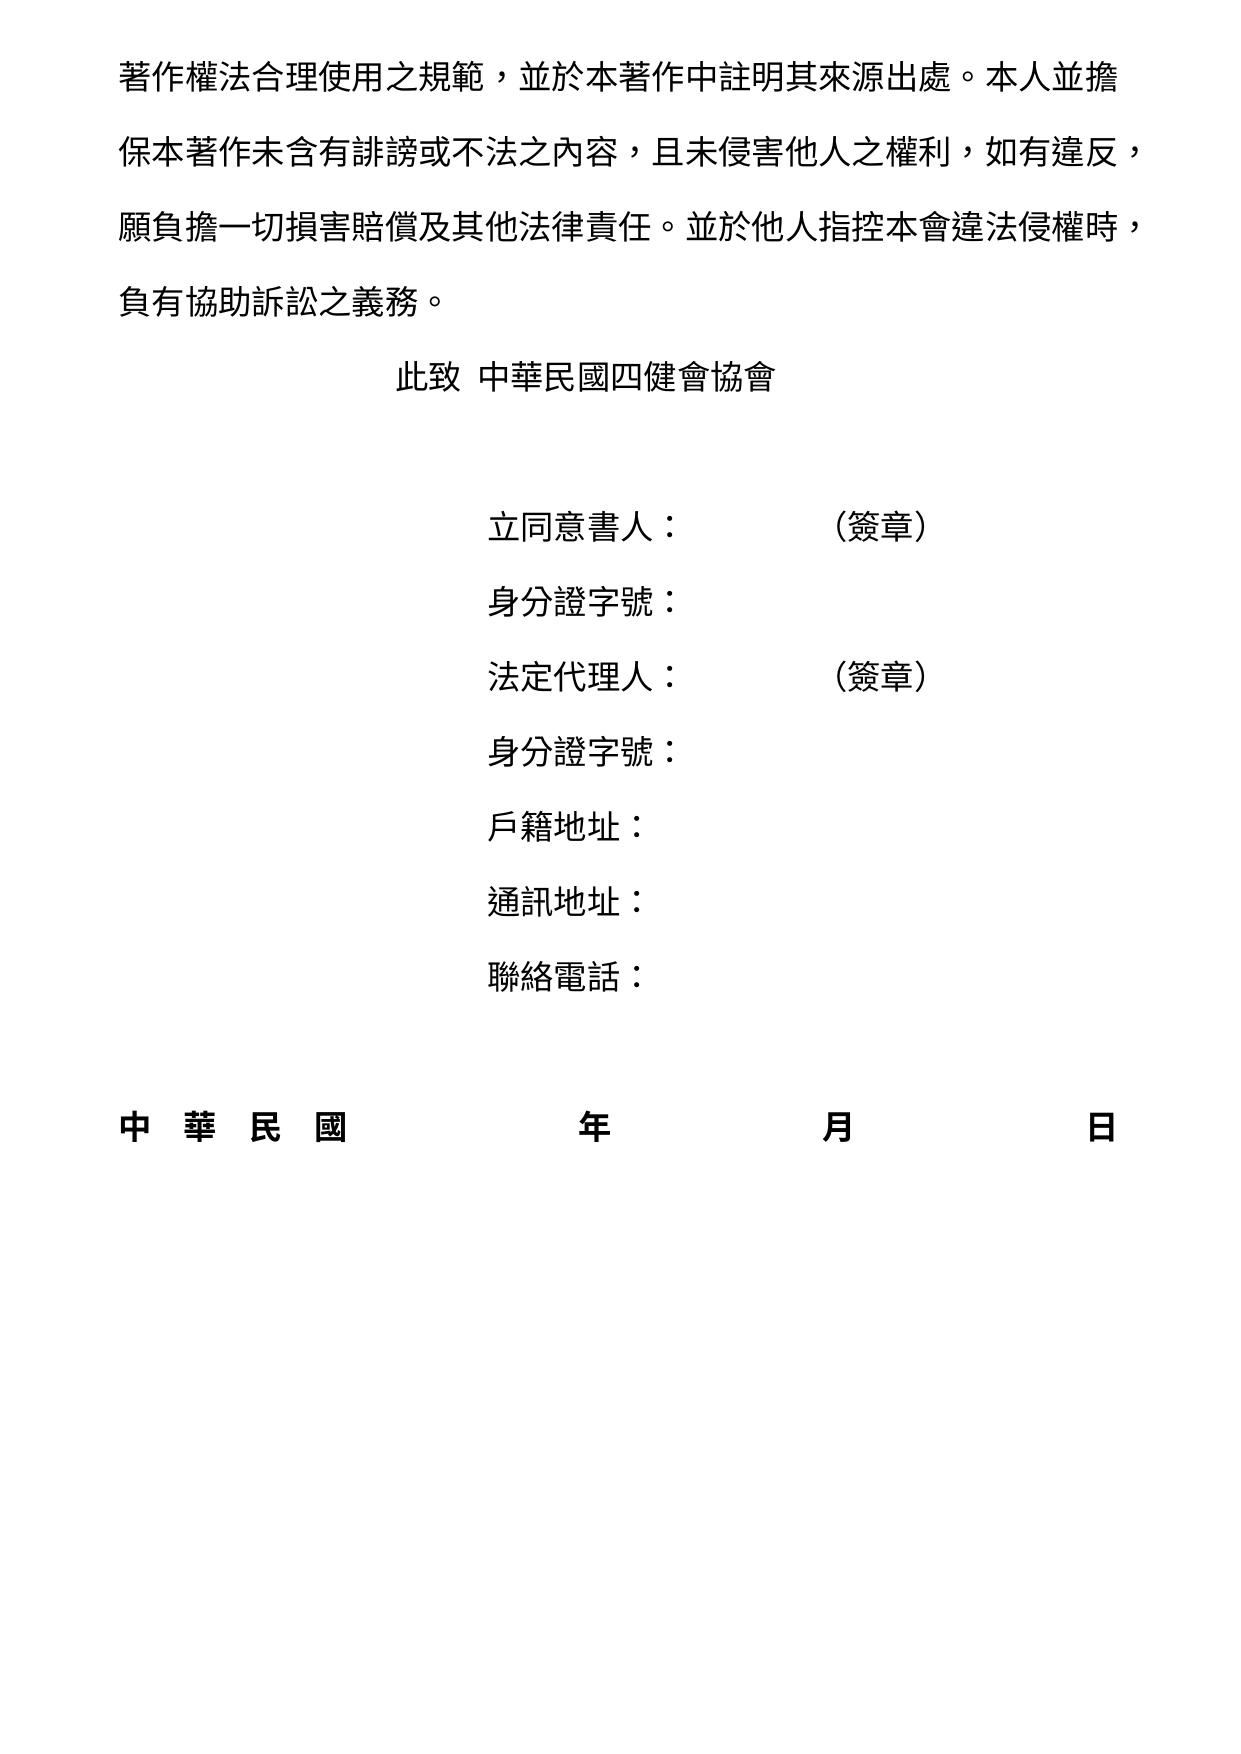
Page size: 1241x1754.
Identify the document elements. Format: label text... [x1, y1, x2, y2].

text 法定代理人： （簽章） [118, 637, 1122, 712]
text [118, 37, 1122, 337]
text 立同意書人： （簽章） [118, 487, 1122, 562]
text 身分證字號： [118, 562, 1122, 637]
text 此致 中華民國四健會協會 [118, 337, 1122, 412]
text 通訊地址： [118, 862, 1122, 937]
text 中 華 民 國 年 月 日 [118, 1087, 1122, 1162]
text 戶籍地址： [118, 787, 1122, 862]
text 身分證字號： [118, 712, 1122, 787]
text 聯絡電話： [118, 937, 1122, 1012]
